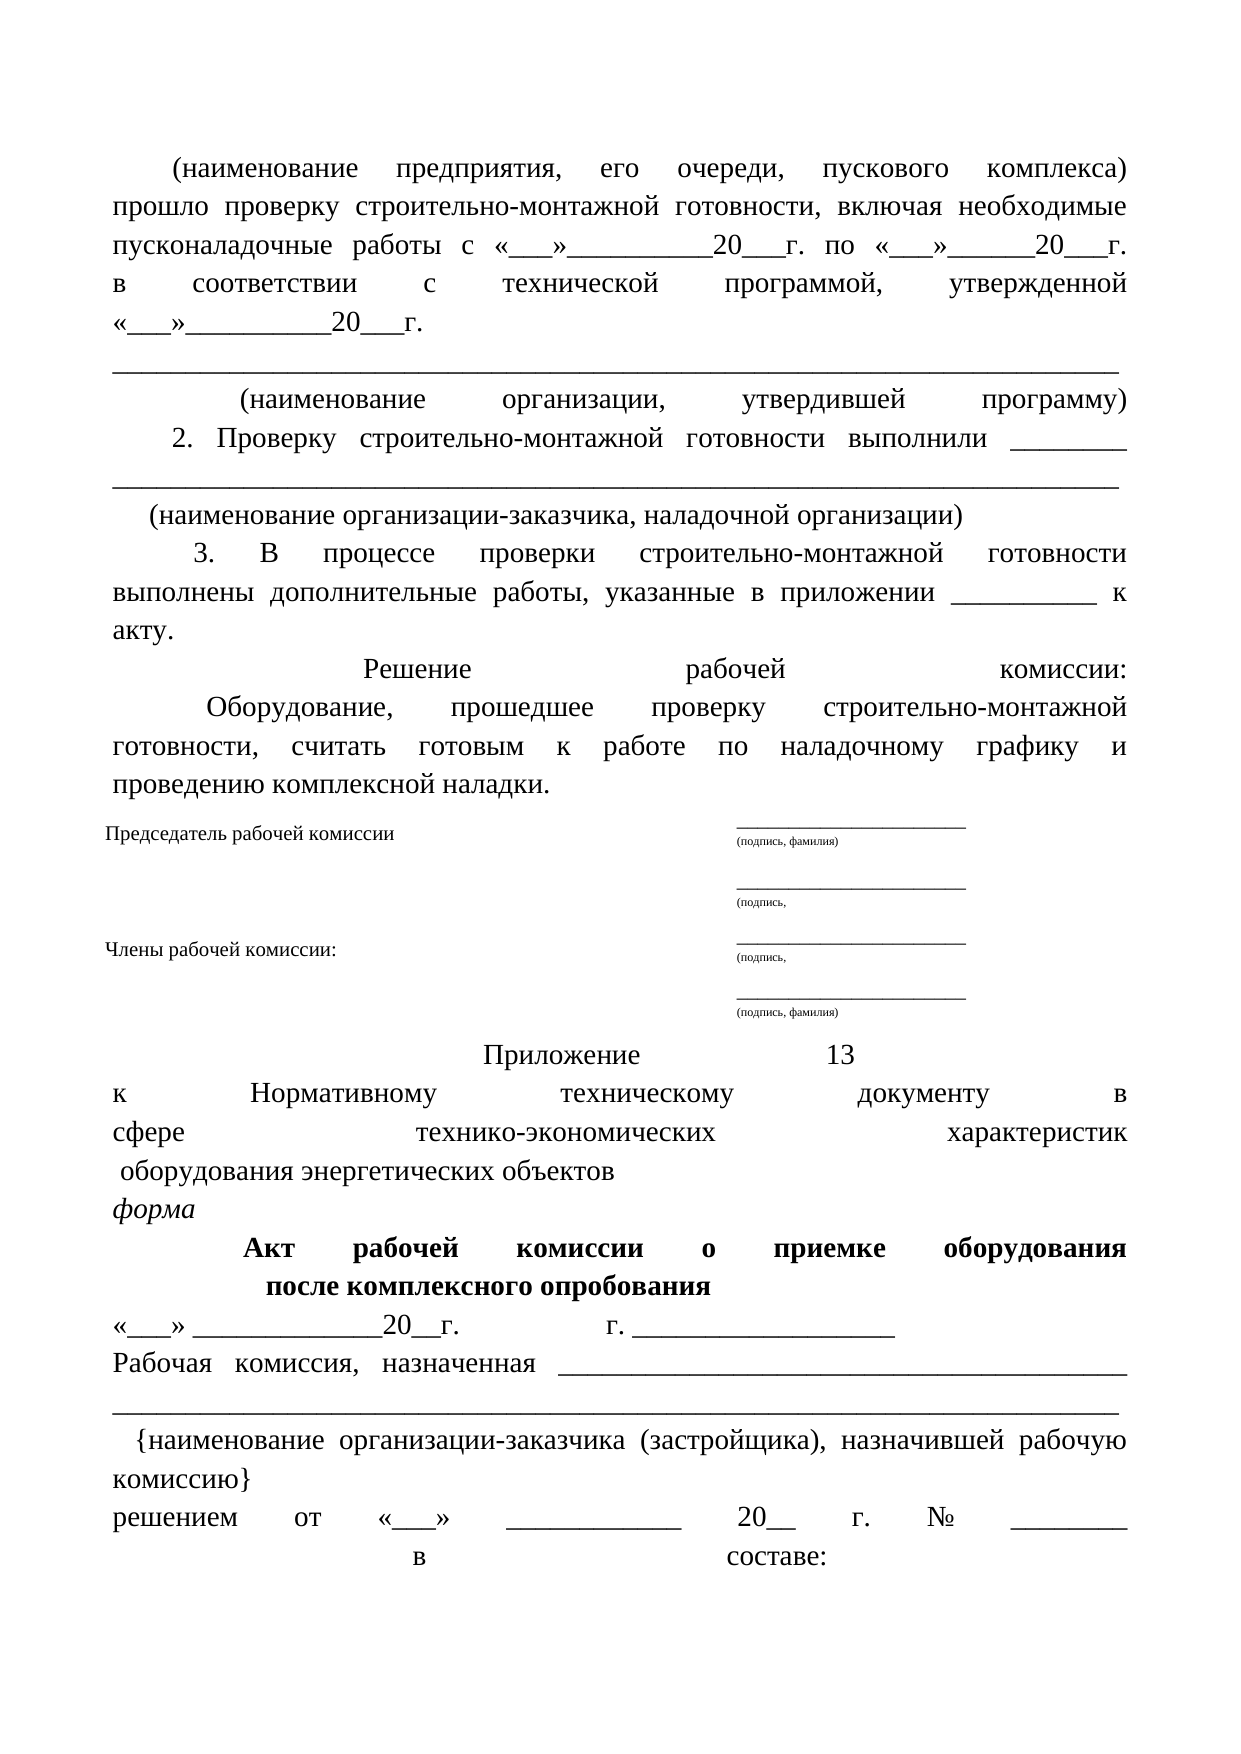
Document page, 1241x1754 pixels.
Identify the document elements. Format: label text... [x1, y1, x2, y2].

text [112, 150, 1128, 530]
text «___» _____________20__г. г. __________________ [112, 1307, 1128, 1340]
table_cell ______________________ (подпись, фамилия) ______________________ (подпись, фамилия) ______________________ (подпись, фамилия) [733, 866, 1240, 1037]
table_cell Члены рабочей комиссии: [101, 866, 733, 1037]
text Приложение 13 к Нормативному техническому документу в сфере технико-экономических характеристик оборудования энергетических объектов [112, 1037, 1128, 1186]
table_header Председатель рабочей комиссии [101, 805, 733, 866]
text 3. В процессе проверки строительно-монтажной готовности выполнены дополнительные работы, указанные в приложении __________ к акту. [112, 535, 1128, 646]
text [112, 1345, 1128, 1572]
table_header ______________________ (подпись, фамилия) [733, 805, 1240, 866]
text форма [112, 1191, 1128, 1225]
text Решение рабочей комиссии: Оборудование, прошедшее проверку строительно-монтажной готовности, считать готовым к работе по наладочному графику и проведению комплексной наладки. [112, 651, 1128, 800]
text Акт рабочей комиссии о приемке оборудования после комплексного опробования [112, 1230, 1128, 1302]
